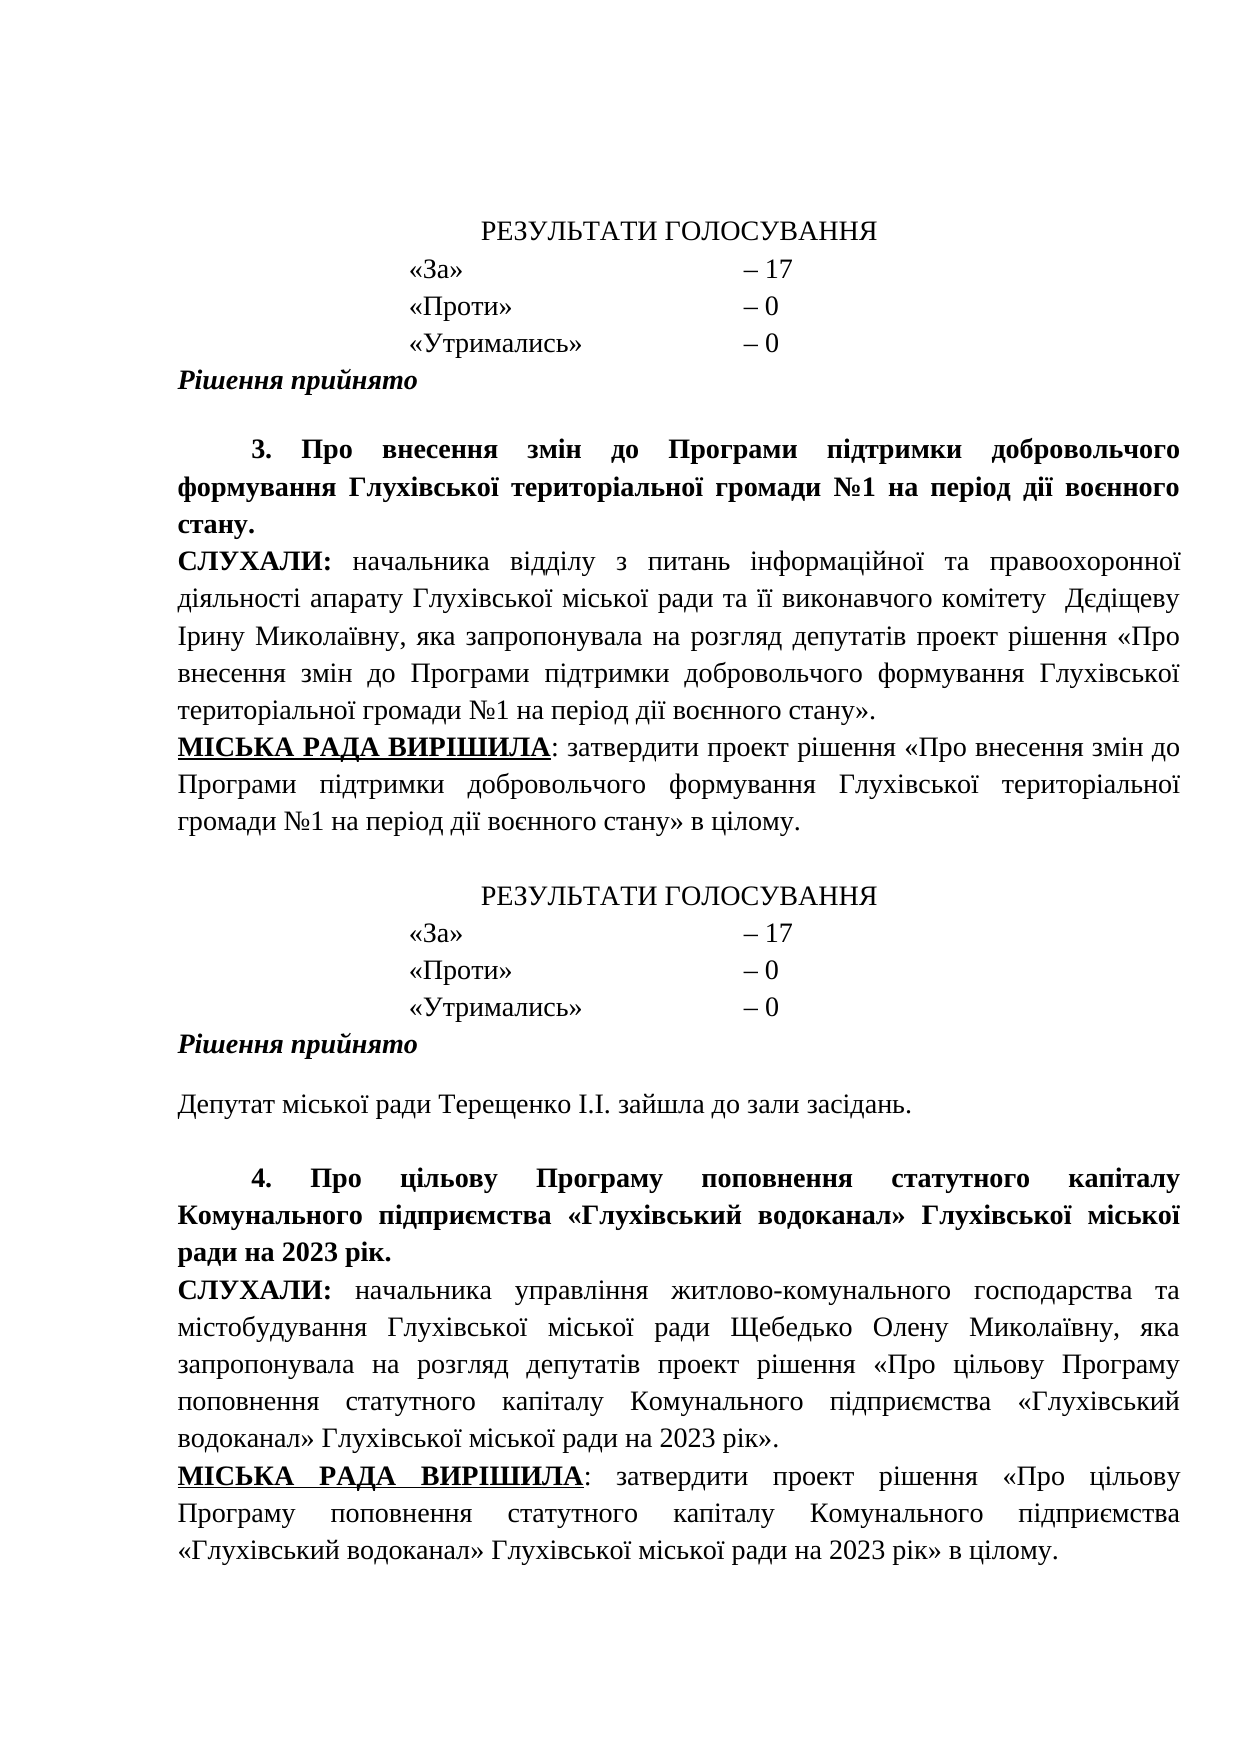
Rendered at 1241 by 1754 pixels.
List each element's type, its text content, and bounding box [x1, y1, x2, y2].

text 3. Про внесення змін до Програми підтримки добровольчого формування Глухівської територіальної громади №1 на період дії воєнного стану. [177, 433, 1181, 539]
text Рішення прийнято [177, 363, 1181, 396]
text «Проти» – 0 [177, 953, 1181, 986]
text РЕЗУЛЬТАТИ ГОЛОСУВАННЯ [177, 214, 1181, 247]
text МІСЬКА РАДА ВИРІШИЛА: затвердити проект рішення «Про цільову Програму поповнення статутного капіталу Комунального підприємства «Глухівський водоканал» Глухівської міської ради на 2023 рік» в цілому. [177, 1459, 1181, 1565]
text «Утримались» – 0 [177, 326, 1181, 358]
text СЛУХАЛИ: начальника відділу з питань інформаційної та правоохоронної діяльності апарату Глухівської міської ради та її виконавчого комітету Дєдіщеву Ірину Миколаївну, яка запропонувала на розгляд депутатів проект рішення «Про внесення змін до Програми підтримки добровольчого формування Глухівської територіальної громади №1 на період дії воєнного стану». [177, 544, 1181, 725]
text Рішення прийнято [177, 1028, 1181, 1060]
text «Утримались» – 0 [177, 990, 1181, 1023]
text СЛУХАЛИ: начальника управління житлово-комунального господарства та містобудування Глухівської міської ради Щебедько Олену Миколаївну, яка запропонувала на розгляд депутатів проект рішення «Про цільову Програму поповнення статутного капіталу Комунального підприємства «Глухівський водоканал» Глухівської міської ради на 2023 рік». [177, 1273, 1181, 1454]
text «Проти» – 0 [177, 289, 1181, 321]
text МІСЬКА РАДА ВИРІШИЛА: затвердити проект рішення «Про внесення змін до Програми підтримки добровольчого формування Глухівської територіальної громади №1 на період дії воєнного стану» в цілому. [177, 730, 1181, 837]
text 4. Про цільову Програму поповнення статутного капіталу Комунального підприємства «Глухівський водоканал» Глухівської міської ради на 2023 рік. [177, 1161, 1181, 1268]
text Депутат міської ради Терещенко І.І. зайшла до зали засідань. [177, 1087, 1181, 1119]
text РЕЗУЛЬТАТИ ГОЛОСУВАННЯ [177, 879, 1181, 911]
text «За» – 17 [177, 252, 1181, 284]
text «За» – 17 [177, 916, 1181, 948]
